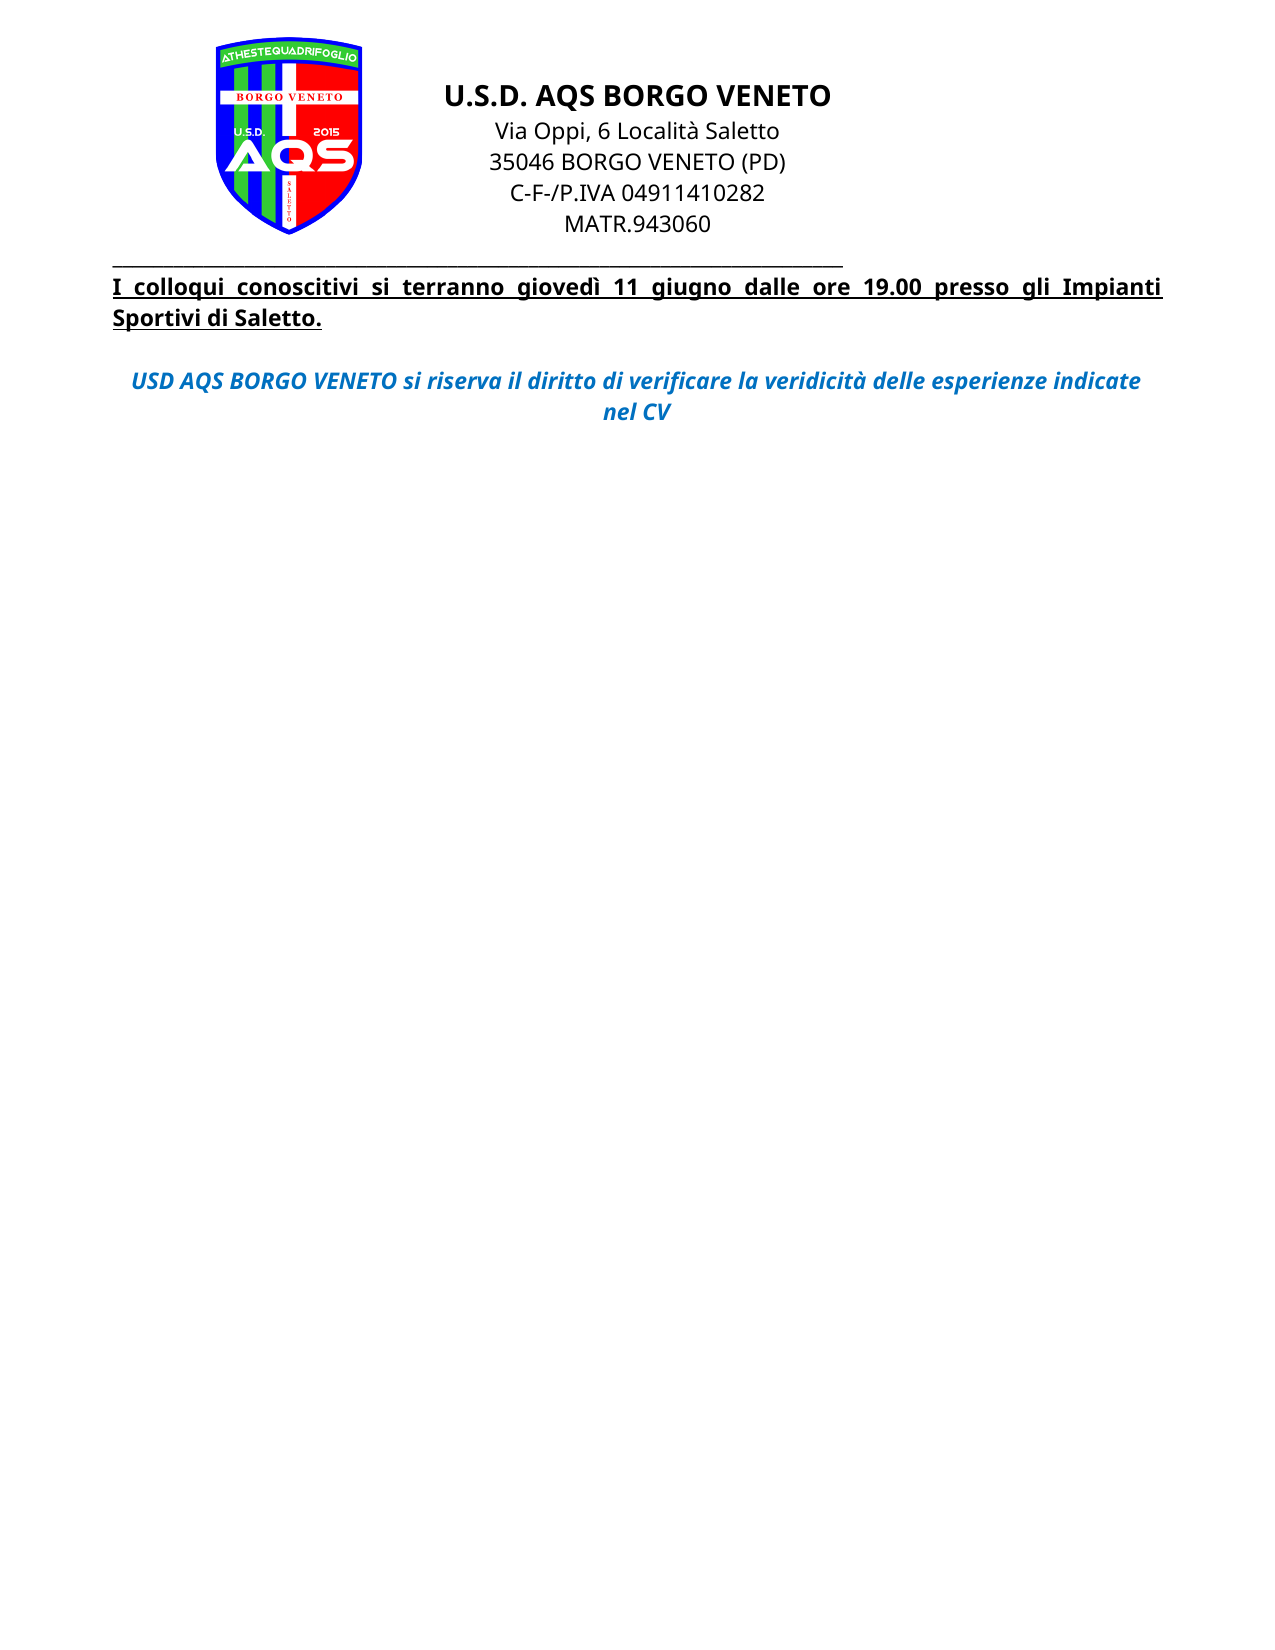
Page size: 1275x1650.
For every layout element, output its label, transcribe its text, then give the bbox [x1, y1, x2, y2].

text USD AQS BORGO VENETO si riserva il diritto di verificare la veridicità delle esperienze indicate nel CV [112, 365, 1162, 427]
text I colloqui conoscitivi si terranno giovedì 11 giugno dalle ore 19.00 presso gli Impianti Sportivi di Saletto. [112, 271, 1162, 297]
picture [215, 37, 363, 235]
text I colloqui conoscitivi si terranno giovedì 11 giugno dalle ore 19.00 presso gli Impianti Sportivi di Saletto. [112, 298, 1162, 333]
